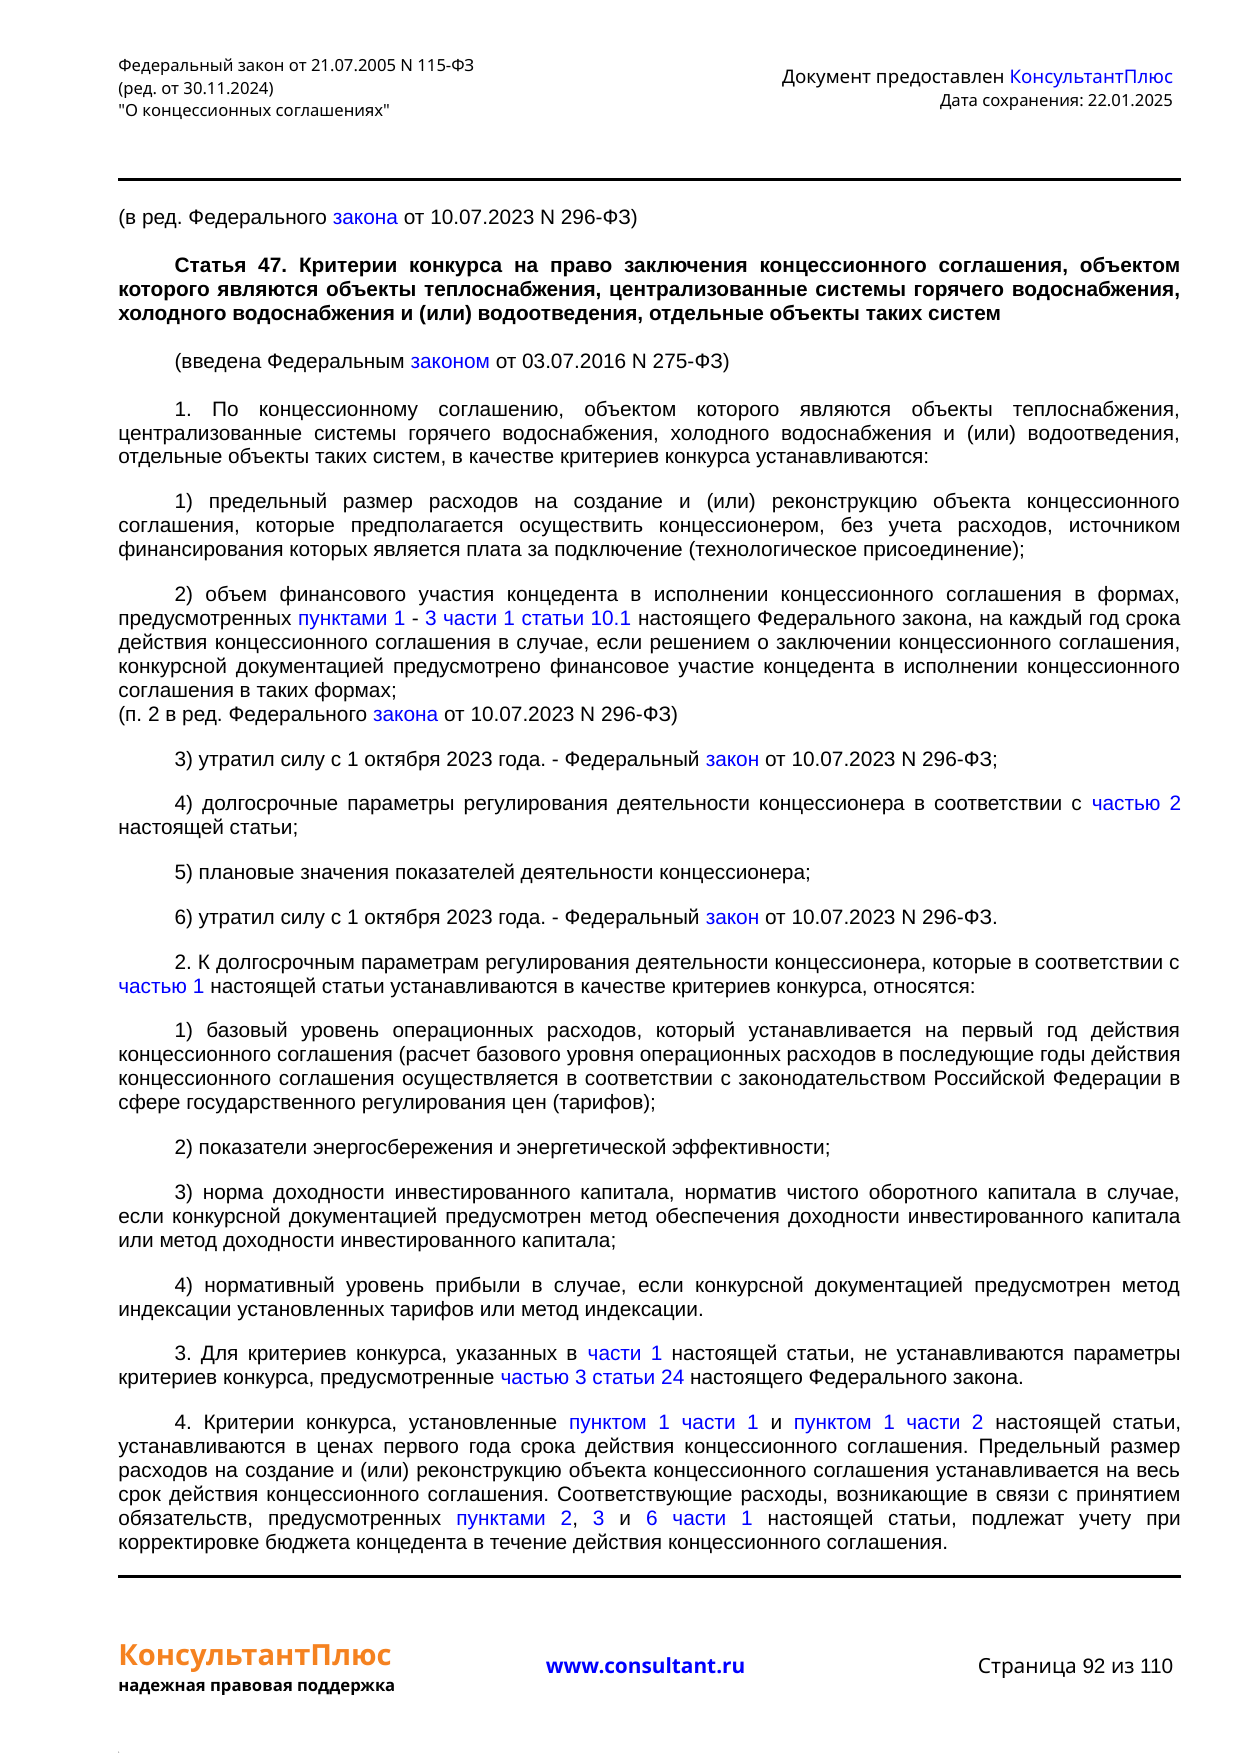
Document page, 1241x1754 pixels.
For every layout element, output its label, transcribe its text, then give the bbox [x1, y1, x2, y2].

text 5) плановые значения показателей деятельности концессионера; [118, 860, 1181, 884]
title Статья 47. Критерии конкурса на право заключения концессионного соглашения, объектом которого являются объекты теплоснабжения, централизованные системы горячего водоснабжения, холодного водоснабжения и (или) водоотведения, отдельные объекты таких систем [118, 253, 1181, 324]
text 6) утратил силу с 1 октября 2023 года. - Федеральный закон от 10.07.2023 N 296-ФЗ. [118, 905, 1181, 929]
text (п. 2 в ред. Федерального закона от 10.07.2023 N 296-ФЗ) [118, 702, 1181, 726]
text 4. Критерии конкурса, установленные пунктом 1 части 1 и пунктом 1 части 2 настоящей статьи, устанавливаются в ценах первого года срока действия концессионного соглашения. Предельный размер расходов на создание и (или) реконструкцию объекта концессионного соглашения устанавливается на весь срок действия концессионного соглашения. Соответствующие расходы, возникающие в связи с принятием обязательств, предусмотренных пунктами 2, 3 и 6 части 1 настоящей статьи, подлежат учету при корректировке бюджета концедента в течение действия концессионного соглашения. [118, 1410, 1181, 1554]
text 4) нормативный уровень прибыли в случае, если конкурсной документацией предусмотрен метод индексации установленных тарифов или метод индексации. [118, 1272, 1181, 1320]
text 2. К долгосрочным параметрам регулирования деятельности концессионера, которые в соответствии с частью 1 настоящей статьи устанавливаются в качестве критериев конкурса, относятся: [118, 949, 1181, 997]
text 3) утратил силу с 1 октября 2023 года. - Федеральный закон от 10.07.2023 N 296-ФЗ; [118, 746, 1181, 770]
text 1. По концессионному соглашению, объектом которого являются объекты теплоснабжения, централизованные системы горячего водоснабжения, холодного водоснабжения и (или) водоотведения, отдельные объекты таких систем, в качестве критериев конкурса устанавливаются: [118, 396, 1181, 468]
text 1) предельный размер расходов на создание и (или) реконструкцию объекта концессионного соглашения, которые предполагается осуществить концессионером, без учета расходов, источником финансирования которых является плата за подключение (технологическое присоединение); [118, 489, 1181, 561]
text 4) долгосрочные параметры регулирования деятельности концессионера в соответствии с частью 2 настоящей статьи; [118, 791, 1181, 839]
text (введена Федеральным законом от 03.07.2016 N 275-ФЗ) [118, 348, 1181, 372]
text 3) норма доходности инвестированного капитала, норматив чистого оборотного капитала в случае, если конкурсной документацией предусмотрен метод обеспечения доходности инвестированного капитала или метод доходности инвестированного капитала; [118, 1180, 1181, 1252]
text 1) базовый уровень операционных расходов, который устанавливается на первый год действия концессионного соглашения (расчет базового уровня операционных расходов в последующие годы действия концессионного соглашения осуществляется в соответствии с законодательством Российской Федерации в сфере государственного регулирования цен (тарифов); [118, 1018, 1181, 1114]
text 2) показатели энергосбережения и энергетической эффективности; [118, 1135, 1181, 1159]
text (в ред. Федерального закона от 10.07.2023 N 296-ФЗ) [118, 205, 1181, 229]
text 2) объем финансового участия концедента в исполнении концессионного соглашения в формах, предусмотренных пунктами 1 - 3 части 1 статьи 10.1 настоящего Федерального закона, на каждый год срока действия концессионного соглашения в случае, если решением о заключении концессионного соглашения, конкурсной документацией предусмотрено финансовое участие концедента в исполнении концессионного соглашения в таких формах; [118, 582, 1181, 702]
text 3. Для критериев конкурса, указанных в части 1 настоящей статьи, не устанавливаются параметры критериев конкурса, предусмотренные частью 3 статьи 24 настоящего Федерального закона. [118, 1341, 1181, 1389]
